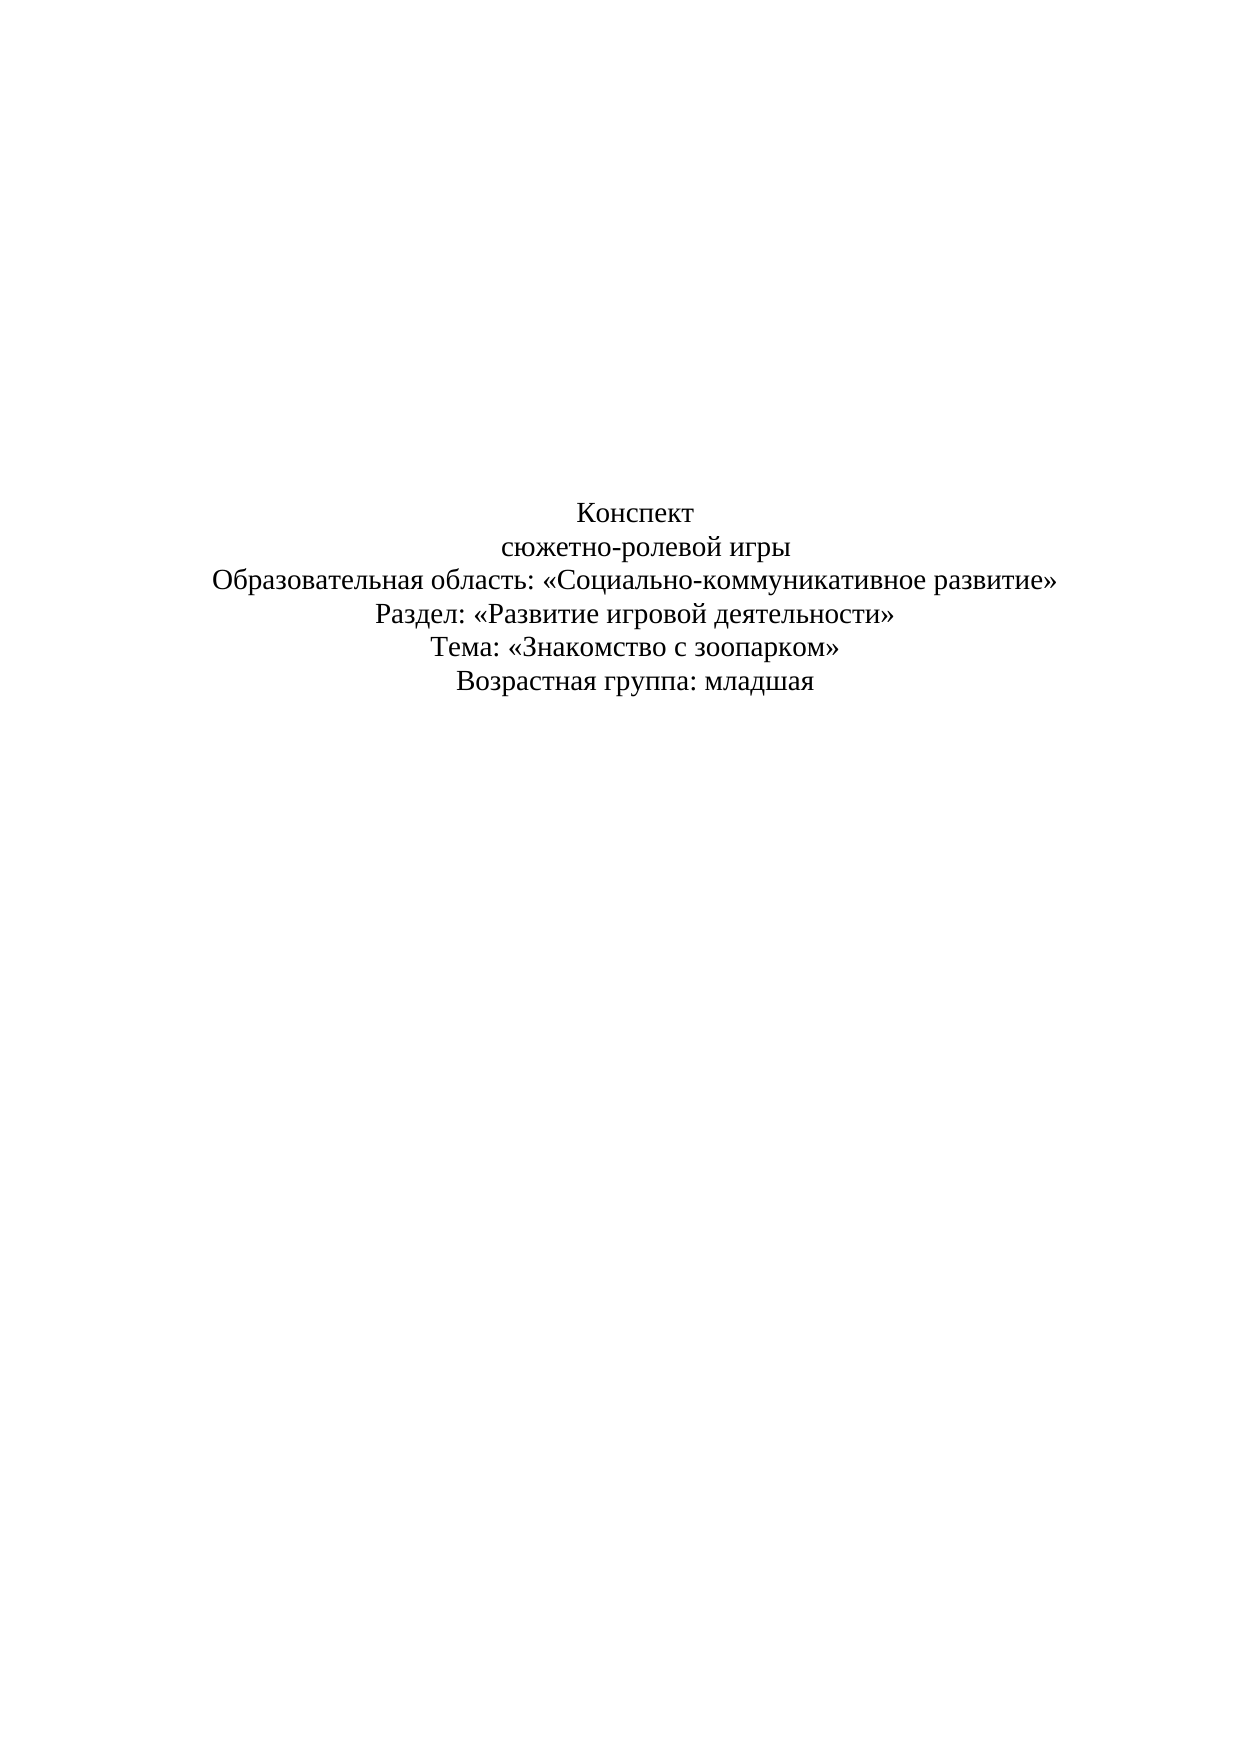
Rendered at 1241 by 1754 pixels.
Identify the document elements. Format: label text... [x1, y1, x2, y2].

text Образовательная область: «Социально-коммуникативное развитие» [118, 562, 1152, 596]
text Раздел: «Развитие игровой деятельности» [118, 596, 1152, 629]
text Конспект [118, 495, 1152, 529]
text сюжетно-ролевой игры [118, 529, 1152, 562]
text Тема: «Знакомство с зоопарком» [118, 629, 1152, 663]
text Возрастная группа: младшая [118, 663, 1152, 696]
